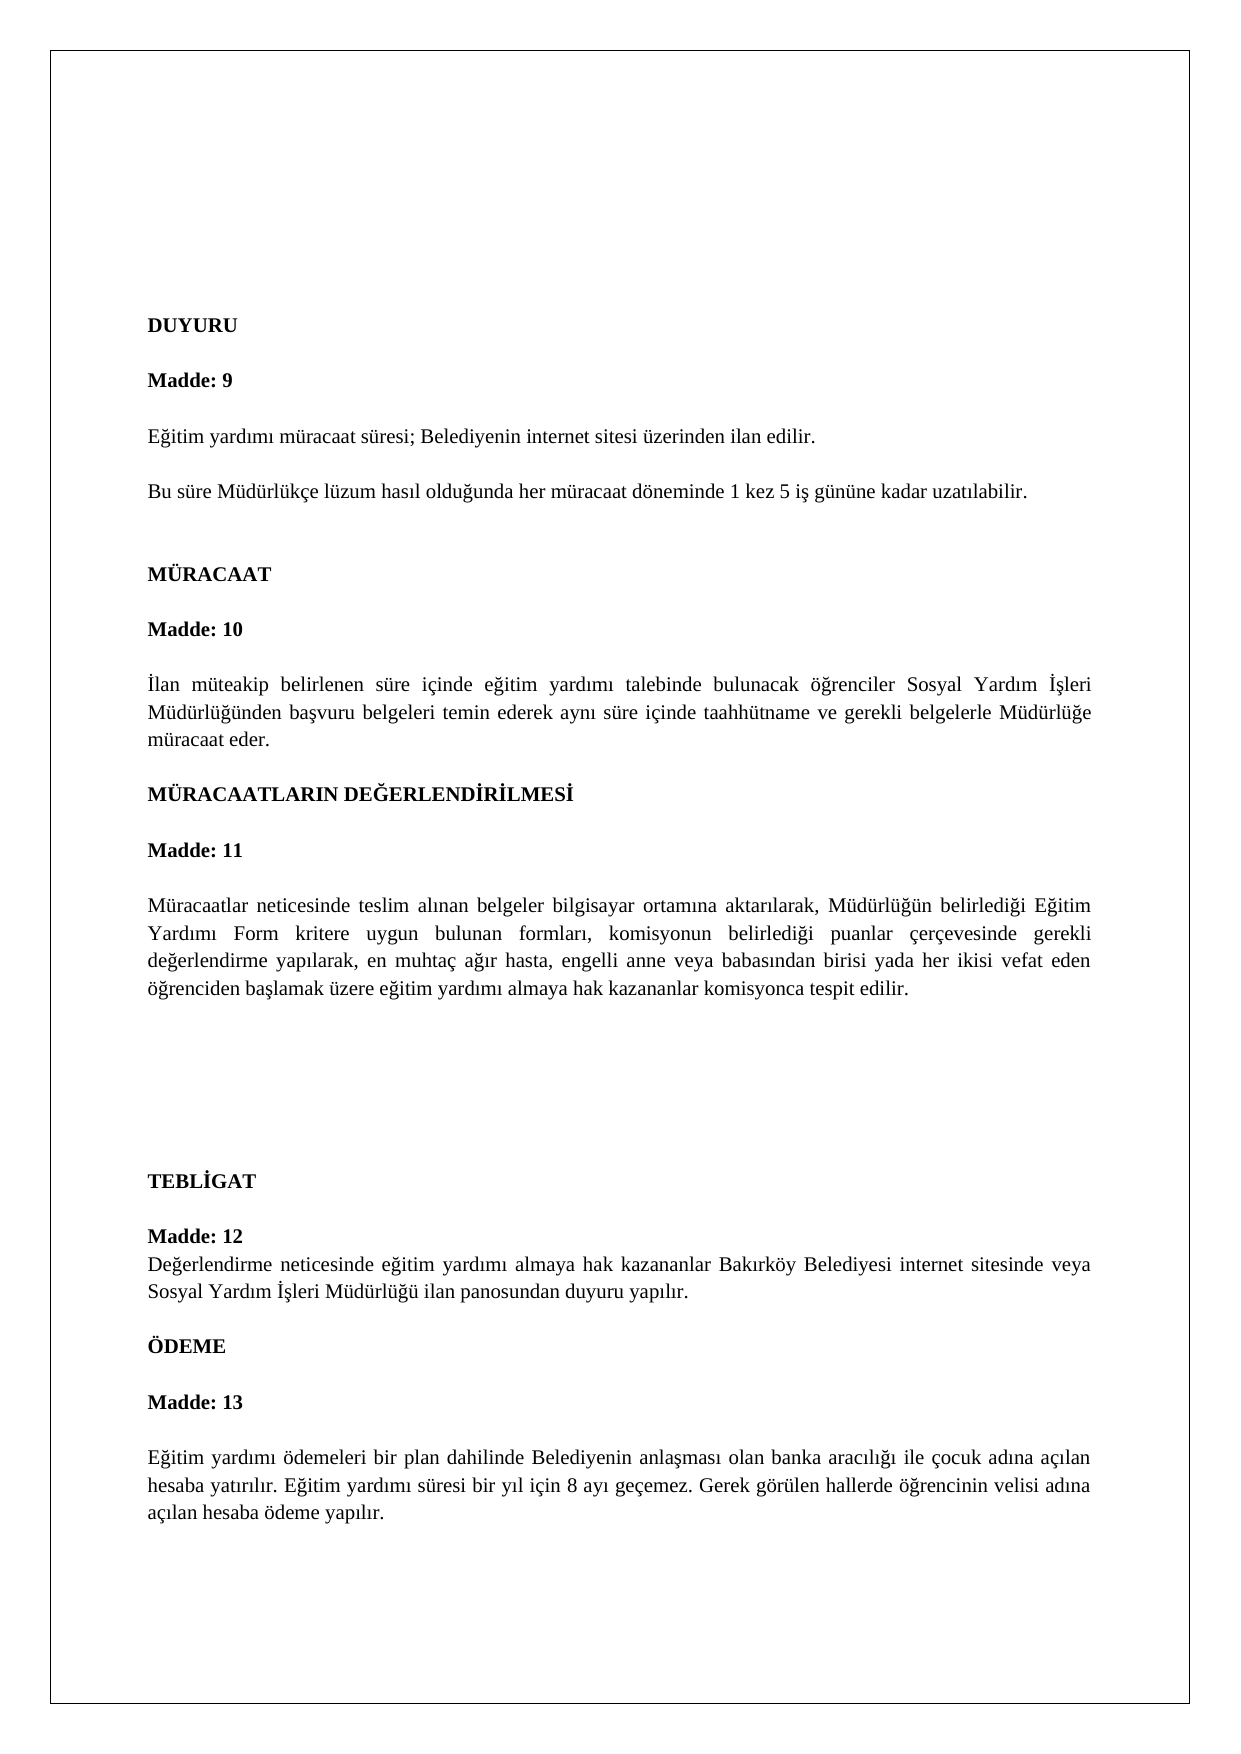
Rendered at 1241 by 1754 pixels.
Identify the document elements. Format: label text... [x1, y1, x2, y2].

text DUYURU [147, 313, 1093, 337]
text Eğitim yardımı ödemeleri bir plan dahilinde Belediyenin anlaşması olan banka aracılığı ile çocuk adına açılan hesaba yatırılır. Eğitim yardımı süresi bir yıl için 8 ayı geçemez. Gerek görülen hallerde öğrencinin velisi adına açılan hesaba ödeme yapılır. [147, 1445, 1093, 1524]
text Eğitim yardımı müracaat süresi; Belediyenin internet sitesi üzerinden ilan edilir. [147, 423, 1093, 448]
text Madde: 11 [147, 838, 1093, 862]
text Madde: 9 [147, 368, 1093, 392]
text Bu süre Müdürlükçe lüzum hasıl olduğunda her müracaat döneminde 1 kez 5 iş gününe kadar uzatılabilir. [147, 479, 1093, 503]
text MÜRACAAT [147, 562, 1093, 586]
text Madde: 10 [147, 617, 1093, 641]
text TEBLİGAT [147, 1169, 1093, 1193]
text ÖDEME [147, 1334, 1093, 1358]
text Madde: 12 [147, 1224, 1093, 1248]
text Değerlendirme neticesinde eğitim yardımı almaya hak kazananlar Bakırköy Belediyesi internet sitesinde veya Sosyal Yardım İşleri Müdürlüğü ilan panosundan duyuru yapılır. [147, 1252, 1093, 1303]
text İlan müteakip belirlenen süre içinde eğitim yardımı talebinde bulunacak öğrenciler Sosyal Yardım İşleri Müdürlüğünden başvuru belgeleri temin ederek aynı süre içinde taahhütname ve gerekli belgelerle Müdürlüğe müracaat eder. [147, 672, 1093, 751]
text Madde: 13 [147, 1390, 1093, 1414]
text MÜRACAATLARIN DEĞERLENDİRİLMESİ [147, 782, 1093, 806]
text Müracaatlar neticesinde teslim alınan belgeler bilgisayar ortamına aktarılarak, Müdürlüğün belirlediği Eğitim Yardımı Form kritere uygun bulunan formları, komisyonun belirlediği puanlar çerçevesinde gerekli değerlendirme yapılarak, en muhtaç ağır hasta, engelli anne veya babasından birisi yada her ikisi vefat eden öğrenciden başlamak üzere eğitim yardımı almaya hak kazananlar komisyonca tespit edilir. [147, 893, 1093, 1000]
